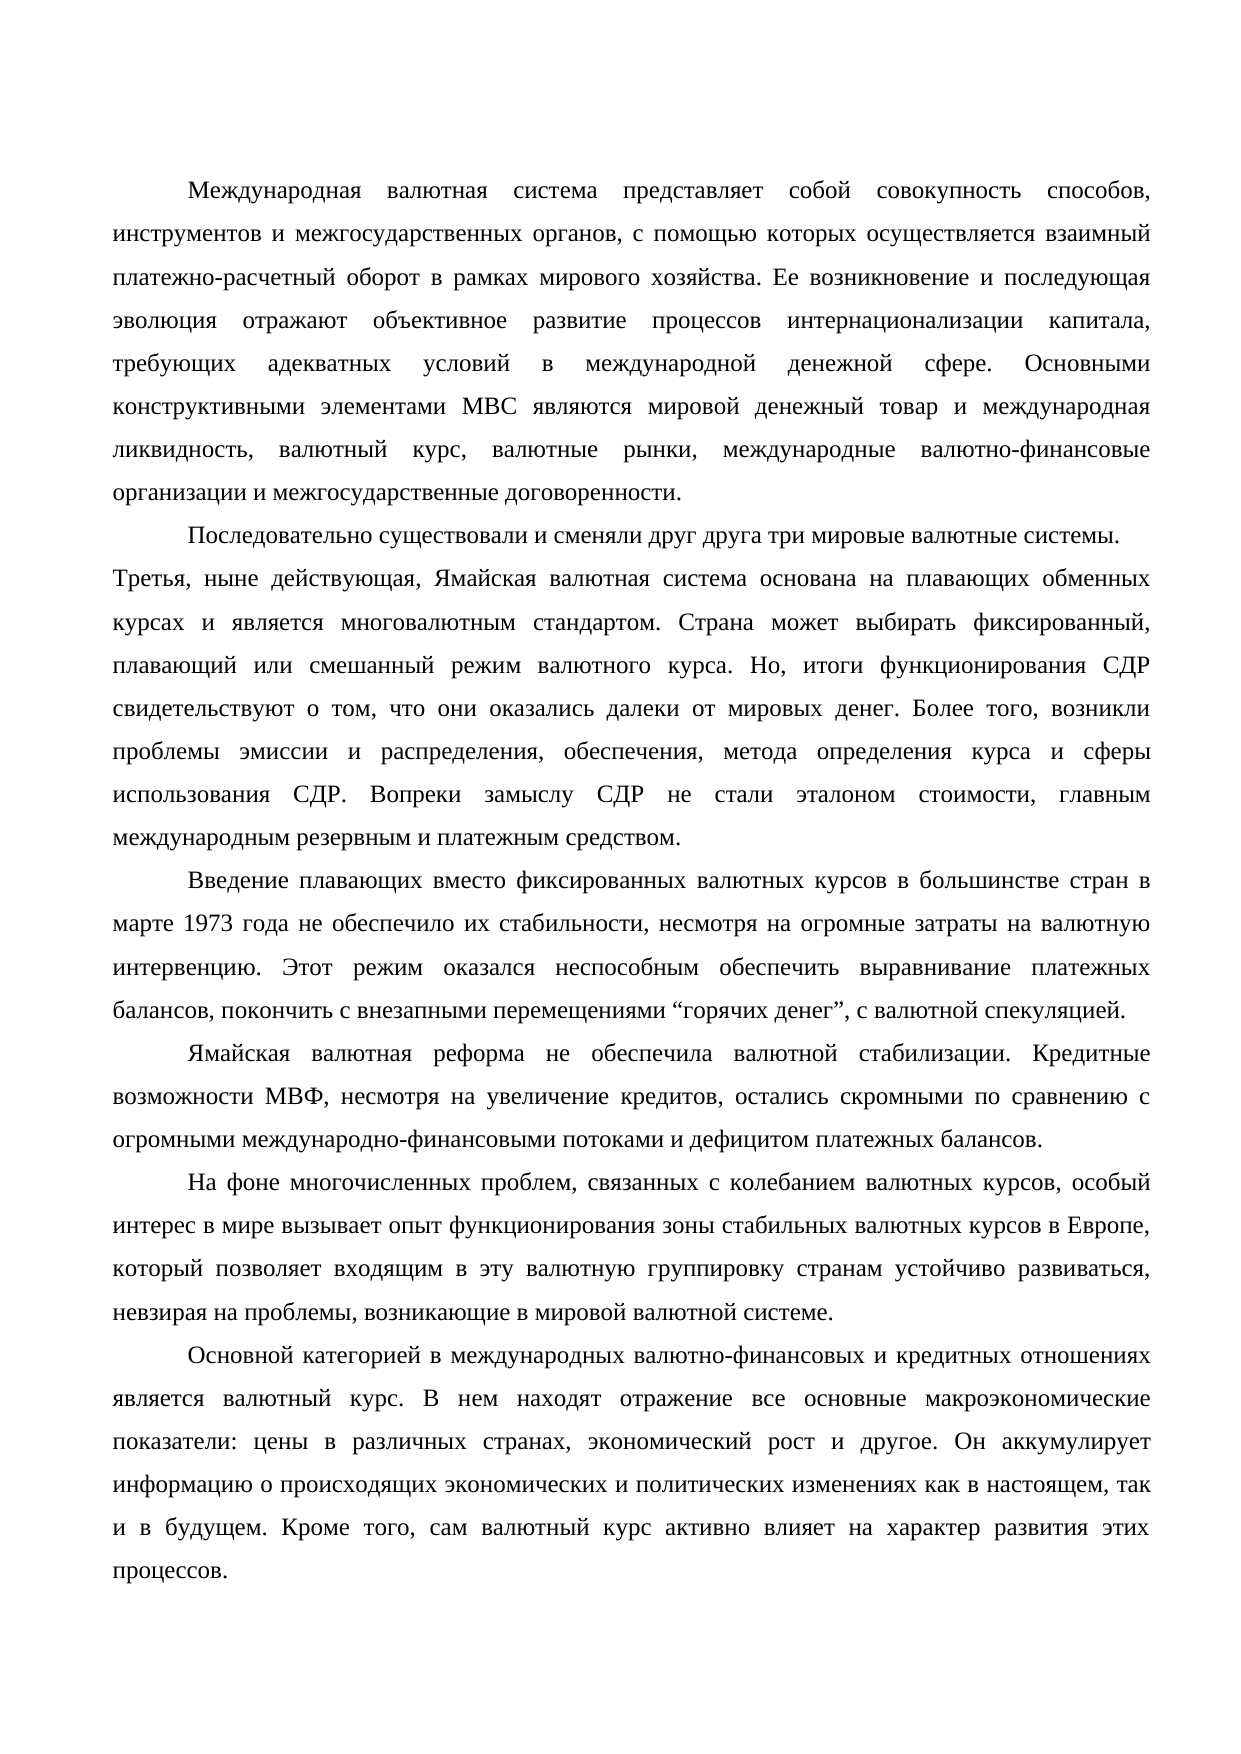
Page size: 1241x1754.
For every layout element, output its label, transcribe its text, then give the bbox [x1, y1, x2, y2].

text Международная валютная система представляет собой совокупность способов, инструментов и межгосударственных органов, с помощью которых осуществляется взаимный платежно-расчетный оборот в рамках мирового хозяйства. Ее возникновение и последующая эволюция отражают объективное развитие процессов интернационализации капитала, требующих адекватных условий в международной денежной сфере. Основными конструктивными элементами МВС являются мировой денежный товар и международная ликвидность, валютный курс, валютные рынки, международные валютно-финансовые организации и межгосударственные договоренности. [112, 175, 1152, 506]
text Основной категорией в международных валютно-финансовых и кредитных отношениях является валютный курс. В нем находят отражение все основные макроэкономические показатели: цены в различных странах, экономический рост и другое. Он аккумулирует информацию о происходящих экономических и политических изменениях как в настоящем, так и в будущем. Кроме того, сам валютный курс активно влияет на характер развития этих процессов. [112, 1340, 1152, 1584]
text На фоне многочисленных проблем, связанных с колебанием валютных курсов, особый интерес в мире вызывает опыт функционирования зоны стабильных валютных курсов в Европе, который позволяет входящим в эту валютную группировку странам устойчиво развиваться, невзирая на проблемы, возникающие в мировой валютной системе. [112, 1167, 1152, 1325]
text Введение плавающих вместо фиксированных валютных курсов в большинстве стран в марте 1973 года не обеспечило их стабильности, несмотря на огромные затраты на валютную интервенцию. Этот режим оказался неспособным обеспечить выравнивание платежных балансов, покончить с внезапными перемещениями “горячих денег”, с валютной спекуляцией. [112, 865, 1152, 1023]
text Третья, ныне действующая, Ямайская валютная система основана на плавающих обменных курсах и является многовалютным стандартом. Страна может выбирать фиксированный, плавающий или смешанный режим валютного курса. Но, итоги функционирования СДР свидетельствуют о том, что они оказались далеки от мировых денег. Более того, возникли проблемы эмиссии и распределения, обеспечения, метода определения курса и сферы использования СДР. Вопреки замыслу СДР не стали эталоном стоимости, главным международным резервным и платежным средством. [112, 563, 1152, 851]
text Ямайская валютная реформа не обеспечила валютной стабилизации. Кредитные возможности МВФ, несмотря на увеличение кредитов, остались скромными по сравнению с огромными международно-финансовыми потоками и дефицитом платежных балансов. [112, 1038, 1152, 1153]
text Последовательно существовали и сменяли друг друга три мировые валютные системы. [112, 520, 1152, 549]
